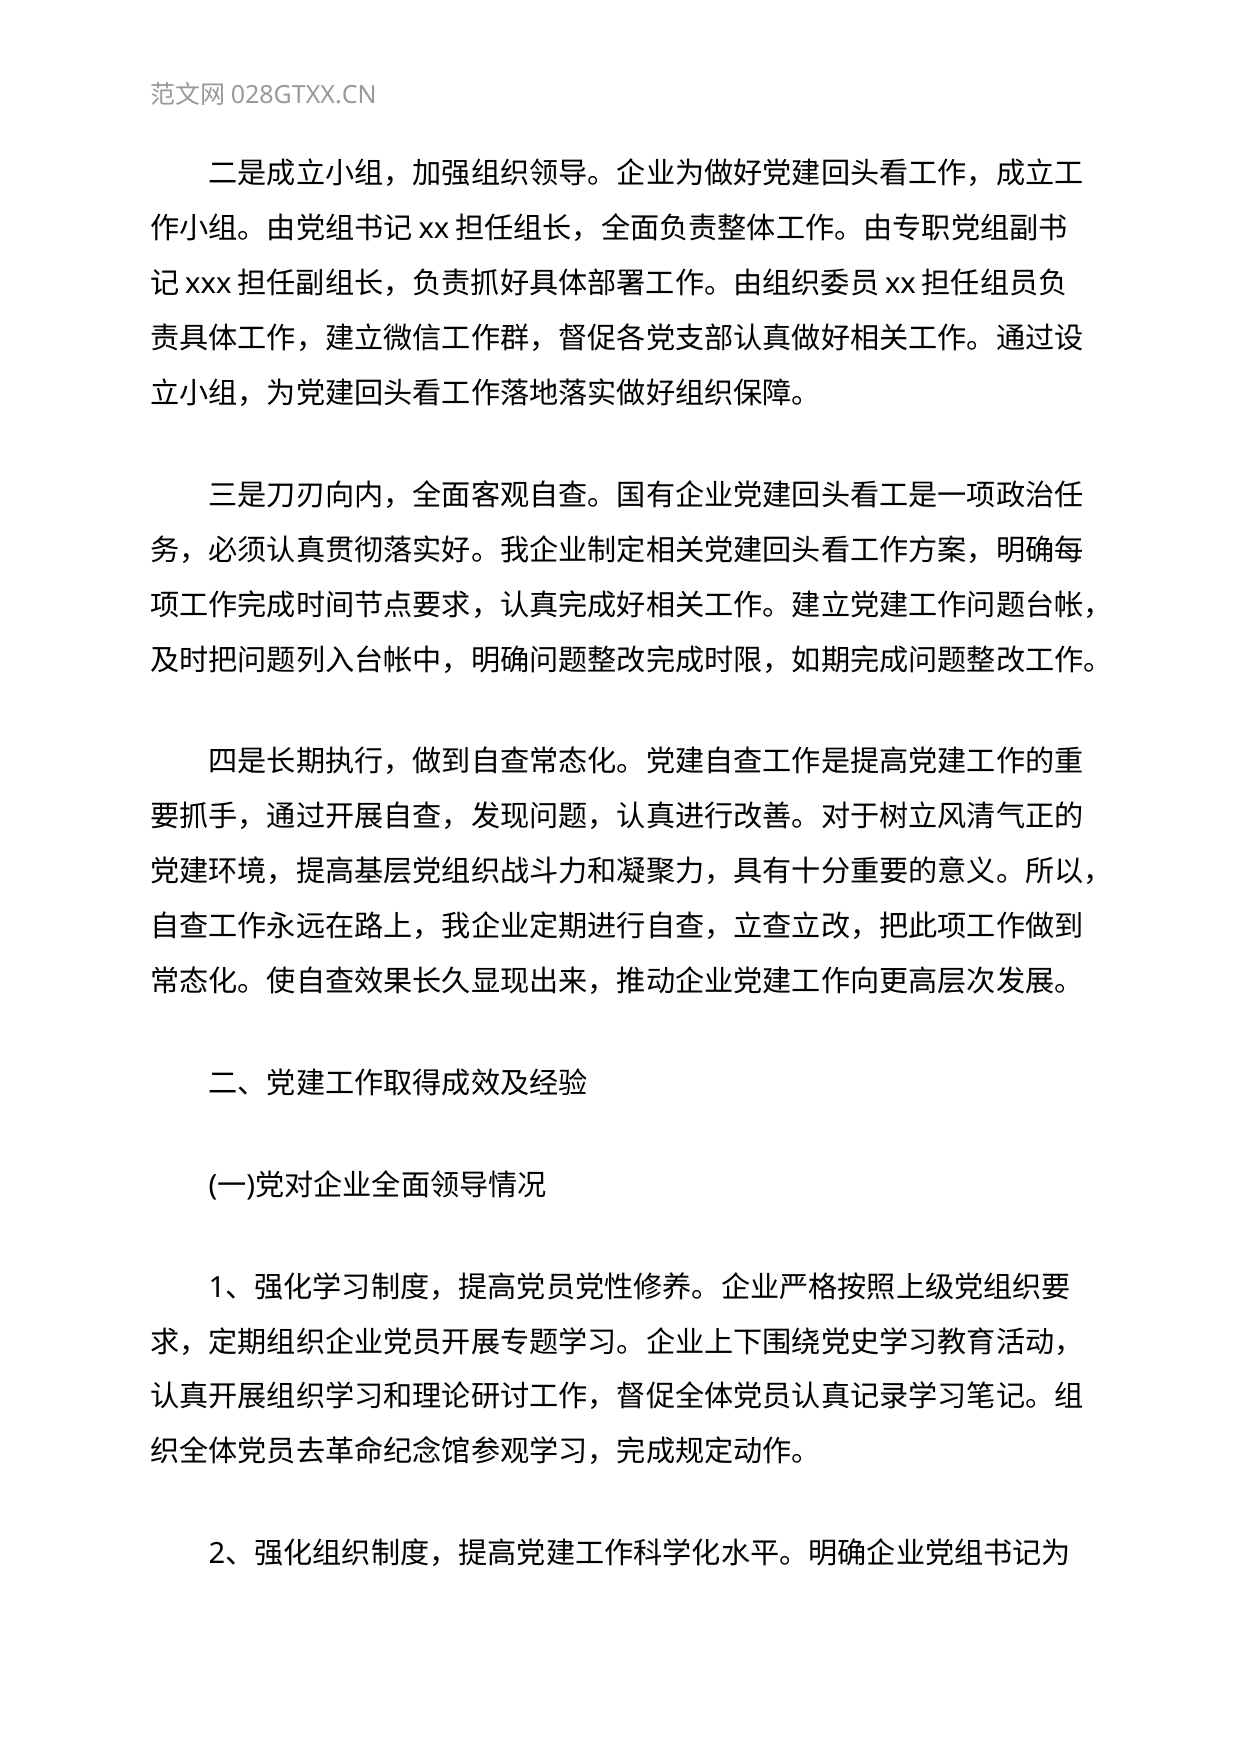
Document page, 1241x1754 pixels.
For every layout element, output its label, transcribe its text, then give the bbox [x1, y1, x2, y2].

text 四是长期执行，做到自查常态化。党建自查工作是提高党建工作的重要抓手，通过开展自查，发现问题，认真进行改善。对于树立风清气正的党建环境，提高基层党组织战斗力和凝聚力，具有十分重要的意义。所以，自查工作永远在路上，我企业定期进行自查，立查立改，把此项工作做到常态化。使自查效果长久显现出来，推动企业党建工作向更高层次发展。 [150, 738, 1090, 1000]
text (一)党对企业全面领导情况 [150, 1161, 1090, 1203]
text 三是刀刃向内，全面客观自查。国有企业党建回头看工是一项政治任务，必须认真贯彻落实好。我企业制定相关党建回头看工作方案，明确每项工作完成时间节点要求，认真完成好相关工作。建立党建工作问题台帐，及时把问题列入台帐中，明确问题整改完成时限，如期完成问题整改工作。 [150, 472, 1090, 678]
text 二是成立小组，加强组织领导。企业为做好党建回头看工作，成立工作小组。由党组书记xx担任组长，全面负责整体工作。由专职党组副书记xxx担任副组长，负责抓好具体部署工作。由组织委员xx担任组员负责具体工作，建立微信工作群，督促各党支部认真做好相关工作。通过设立小组，为党建回头看工作落地落实做好组织保障。 [150, 150, 1090, 412]
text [150, 1530, 1090, 1572]
text 二、党建工作取得成效及经验 [150, 1059, 1090, 1102]
text 1、强化学习制度，提高党员党性修养。企业严格按照上级党组织要求，定期组织企业党员开展专题学习。企业上下围绕党史学习教育活动，认真开展组织学习和理论研讨工作，督促全体党员认真记录学习笔记。组织全体党员去革命纪念馆参观学习，完成规定动作。 [150, 1263, 1090, 1470]
